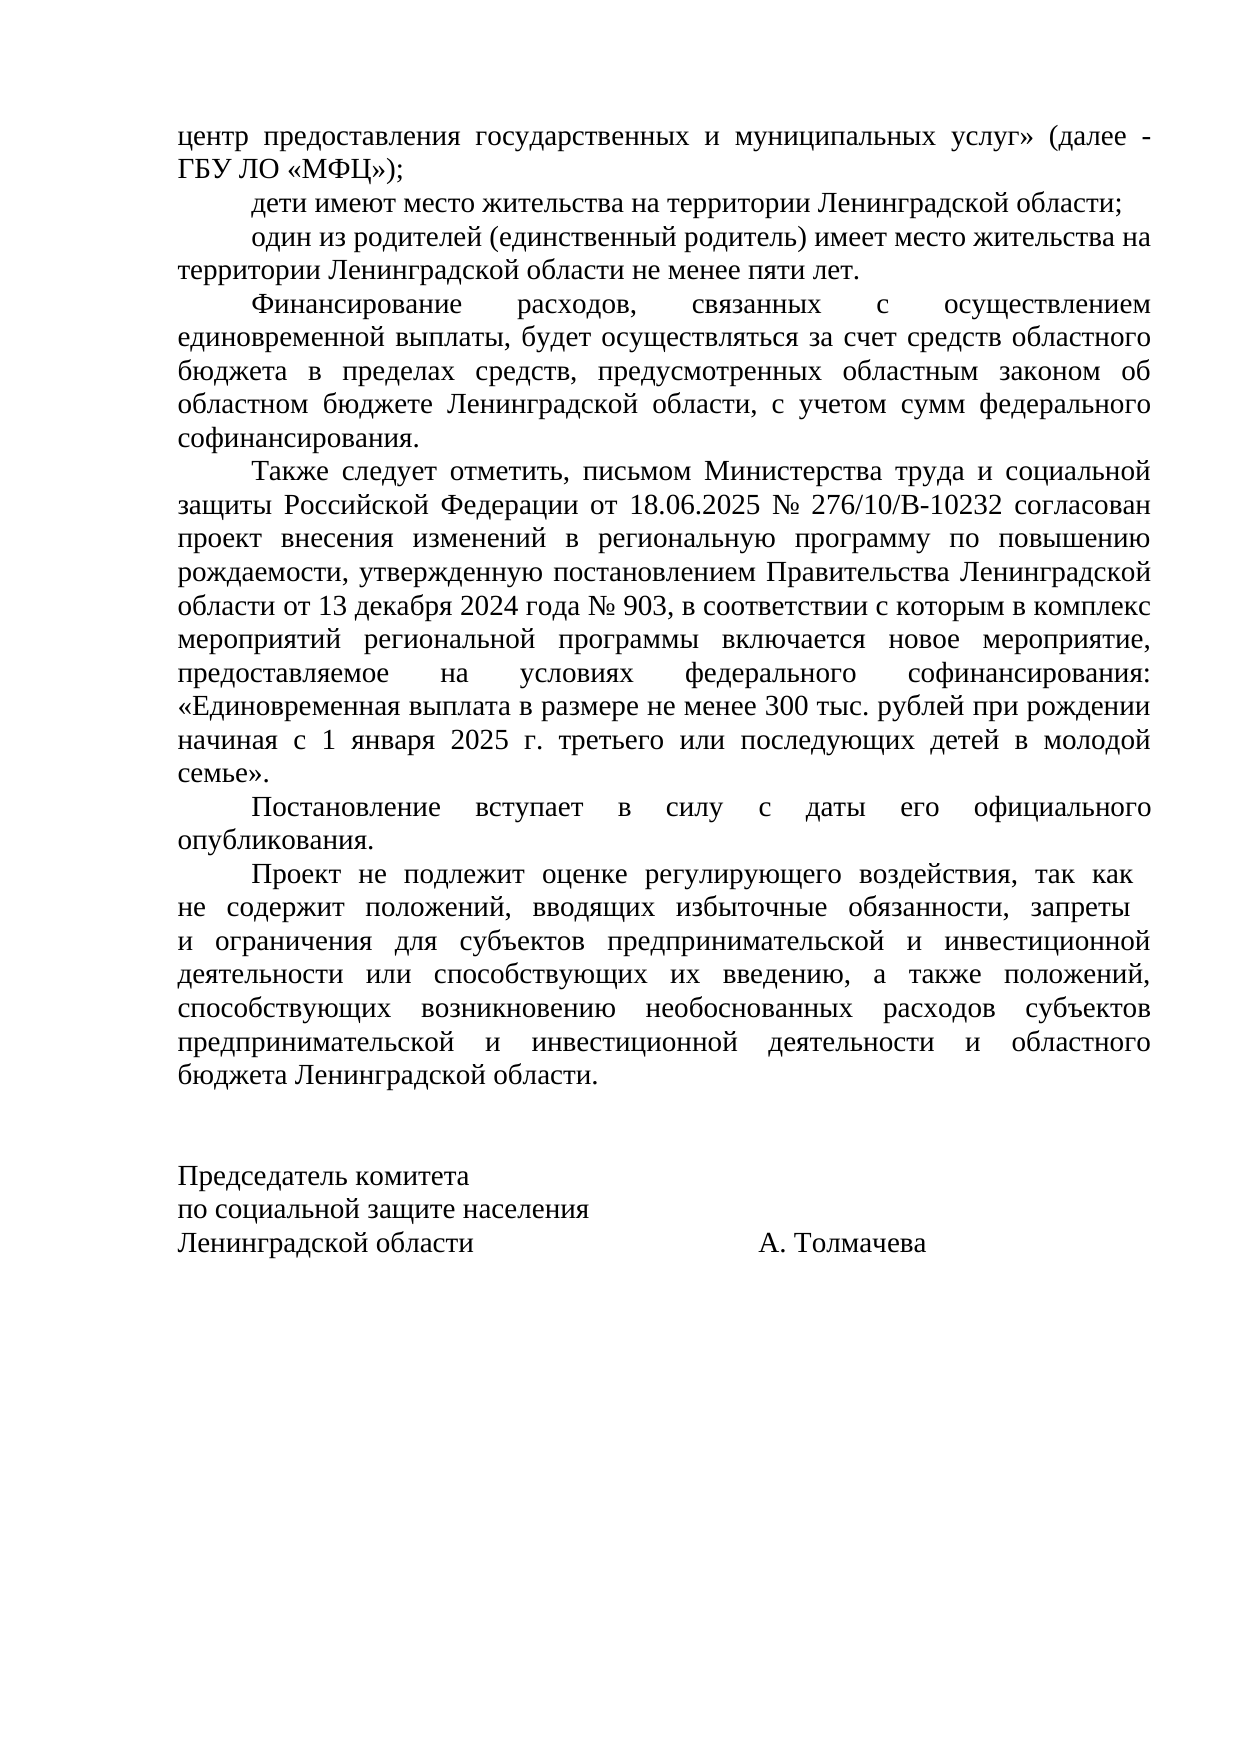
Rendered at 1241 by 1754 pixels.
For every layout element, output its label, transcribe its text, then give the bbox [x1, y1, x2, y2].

title Постановление вступает в силу с даты его официального опубликования. [177, 789, 1152, 856]
text дети имеют место жительства на территории Ленинградской области; [177, 185, 1152, 219]
text по социальной защите населения [177, 1191, 1152, 1225]
text Ленинградской области А. Толмачева [177, 1225, 1152, 1258]
text Финансирование расходов, связанных с осуществлением единовременной выплаты, будет осуществляться за счет средств областного бюджета в пределах средств, предусмотренных областным законом об областном бюджете Ленинградской области, с учетом сумм федерального софинансирования. [177, 286, 1152, 453]
title Проект не подлежит оценке регулирующего воздействия, так как не содержит положений, вводящих избыточные обязанности, запреты и ограничения для субъектов предпринимательской и инвестиционной деятельности или способствующих их введению, а также положений, способствующих возникновению необоснованных расходов субъектов предпринимательской и инвестиционной деятельности и областного бюджета Ленинградской области. [177, 856, 1152, 1091]
text Председатель комитета [177, 1158, 1152, 1191]
text Также следует отметить, письмом Министерства труда и социальной защиты Российской Федерации от 18.06.2025 № 276/10/В-10232 согласован проект внесения изменений в региональную программу по повышению рождаемости, утвержденную постановлением Правительства Ленинградской области от 13 декабря 2024 года № 903, в соответствии с которым в комплекс мероприятий региональной программы включается новое мероприятие, предоставляемое на условиях федерального софинансирования: «Единовременная выплата в размере не менее 300 тыс. рублей при рождении начиная с 1 января 2025 г. третьего или последующих детей в молодой семье». [177, 453, 1152, 789]
text один из родителей (единственный родитель) имеет место жительства на территории Ленинградской области не менее пяти лет. [177, 219, 1152, 286]
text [177, 118, 1152, 185]
